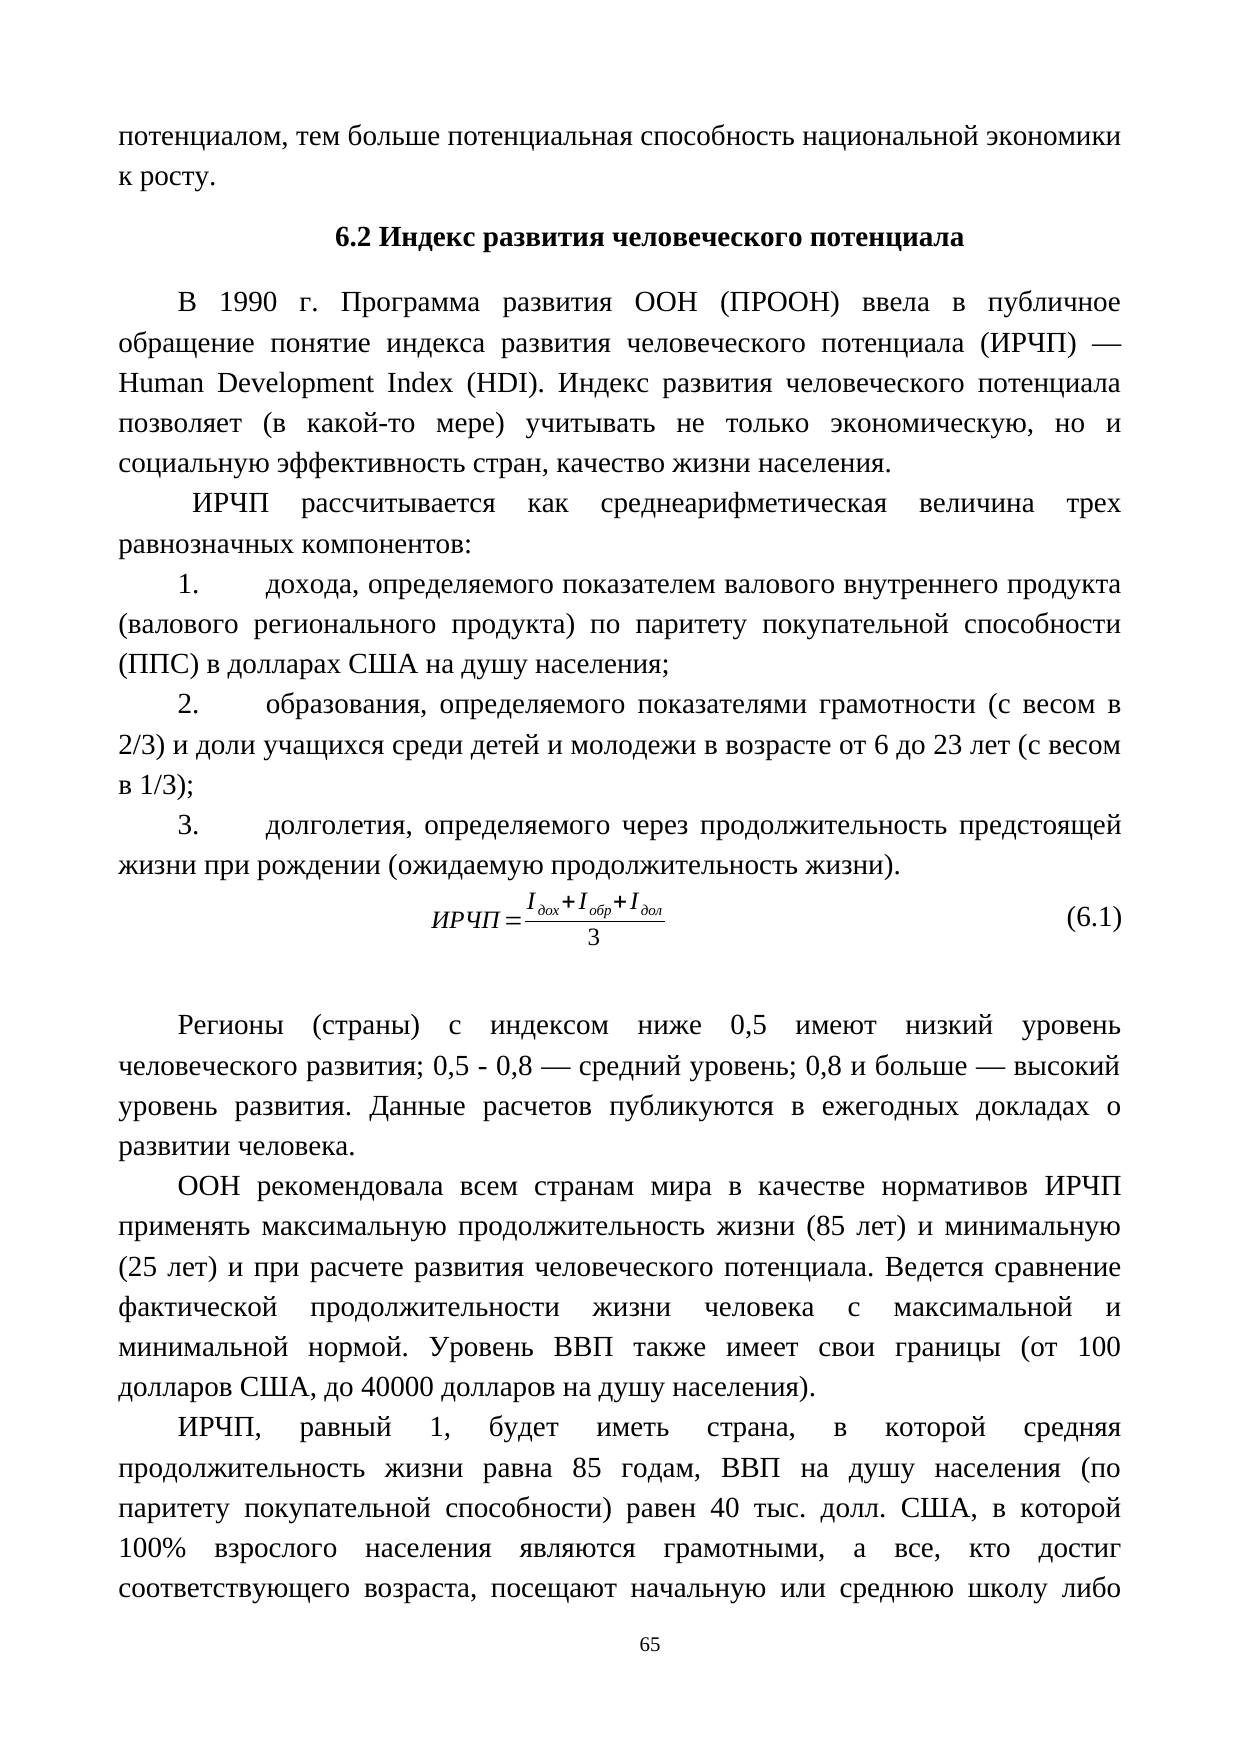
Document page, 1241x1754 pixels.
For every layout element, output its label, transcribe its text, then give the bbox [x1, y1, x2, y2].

list Регионы (страны) с индексом ниже 0,5 имеют низкий уровень человеческого развития; 0,5 - 0,8 — средний уровень; 0,8 и больше — высокий уровень развития. Данные расчетов публикуются в ежегодных докладах о развитии человека. [118, 1007, 1122, 1162]
list ИРЧП рассчитывается как среднеарифметическая величина трех равнозначных компонентов: [118, 486, 1122, 559]
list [118, 1409, 1122, 1604]
list В 1990 г. Программа развития ООН (ПРООН) ввела в публичное обращение понятие индекса развития человеческого потенциала (ИРЧП) — Human Development Index (HDI). Индекс развития человеческого потенциала позволяет (в какой-то мере) учитывать не только экономическую, но и социальную эффективность стран, качество жизни населения. [118, 284, 1122, 479]
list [118, 118, 1122, 192]
list 3. долголетия, определяемого через продолжительность предстоящей жизни при рождении (ожидаемую продолжительность жизни). [118, 807, 1122, 881]
list ООН рекомендовала всем странам мира в качестве нормативов ИРЧП применять максимальную продолжительность жизни (85 лет) и минимальную (25 лет) и при расчете развития человеческого потенциала. Ведется сравнение фактической продолжительности жизни человека с максимальной и минимальной нормой. Уровень ВВП также имеет свои границы (от 100 долларов США, до 40000 долларов на душу населения). [118, 1168, 1122, 1403]
list 1. дохода, определяемого показателем валового внутреннего продукта (валового регионального продукта) по паритету покупательной способности (ППС) в долларах США на душу населения; [118, 566, 1122, 680]
subtitle 6.2 Индекс развития человеческого потенциала [118, 219, 1122, 253]
list 2. образования, определяемого показателями грамотности (с весом в 2/3) и доли учащихся среди детей и молодежи в возрасте от 6 до 23 лет (с весом в 1/3); [118, 687, 1122, 801]
list (6.1) [118, 888, 1122, 950]
